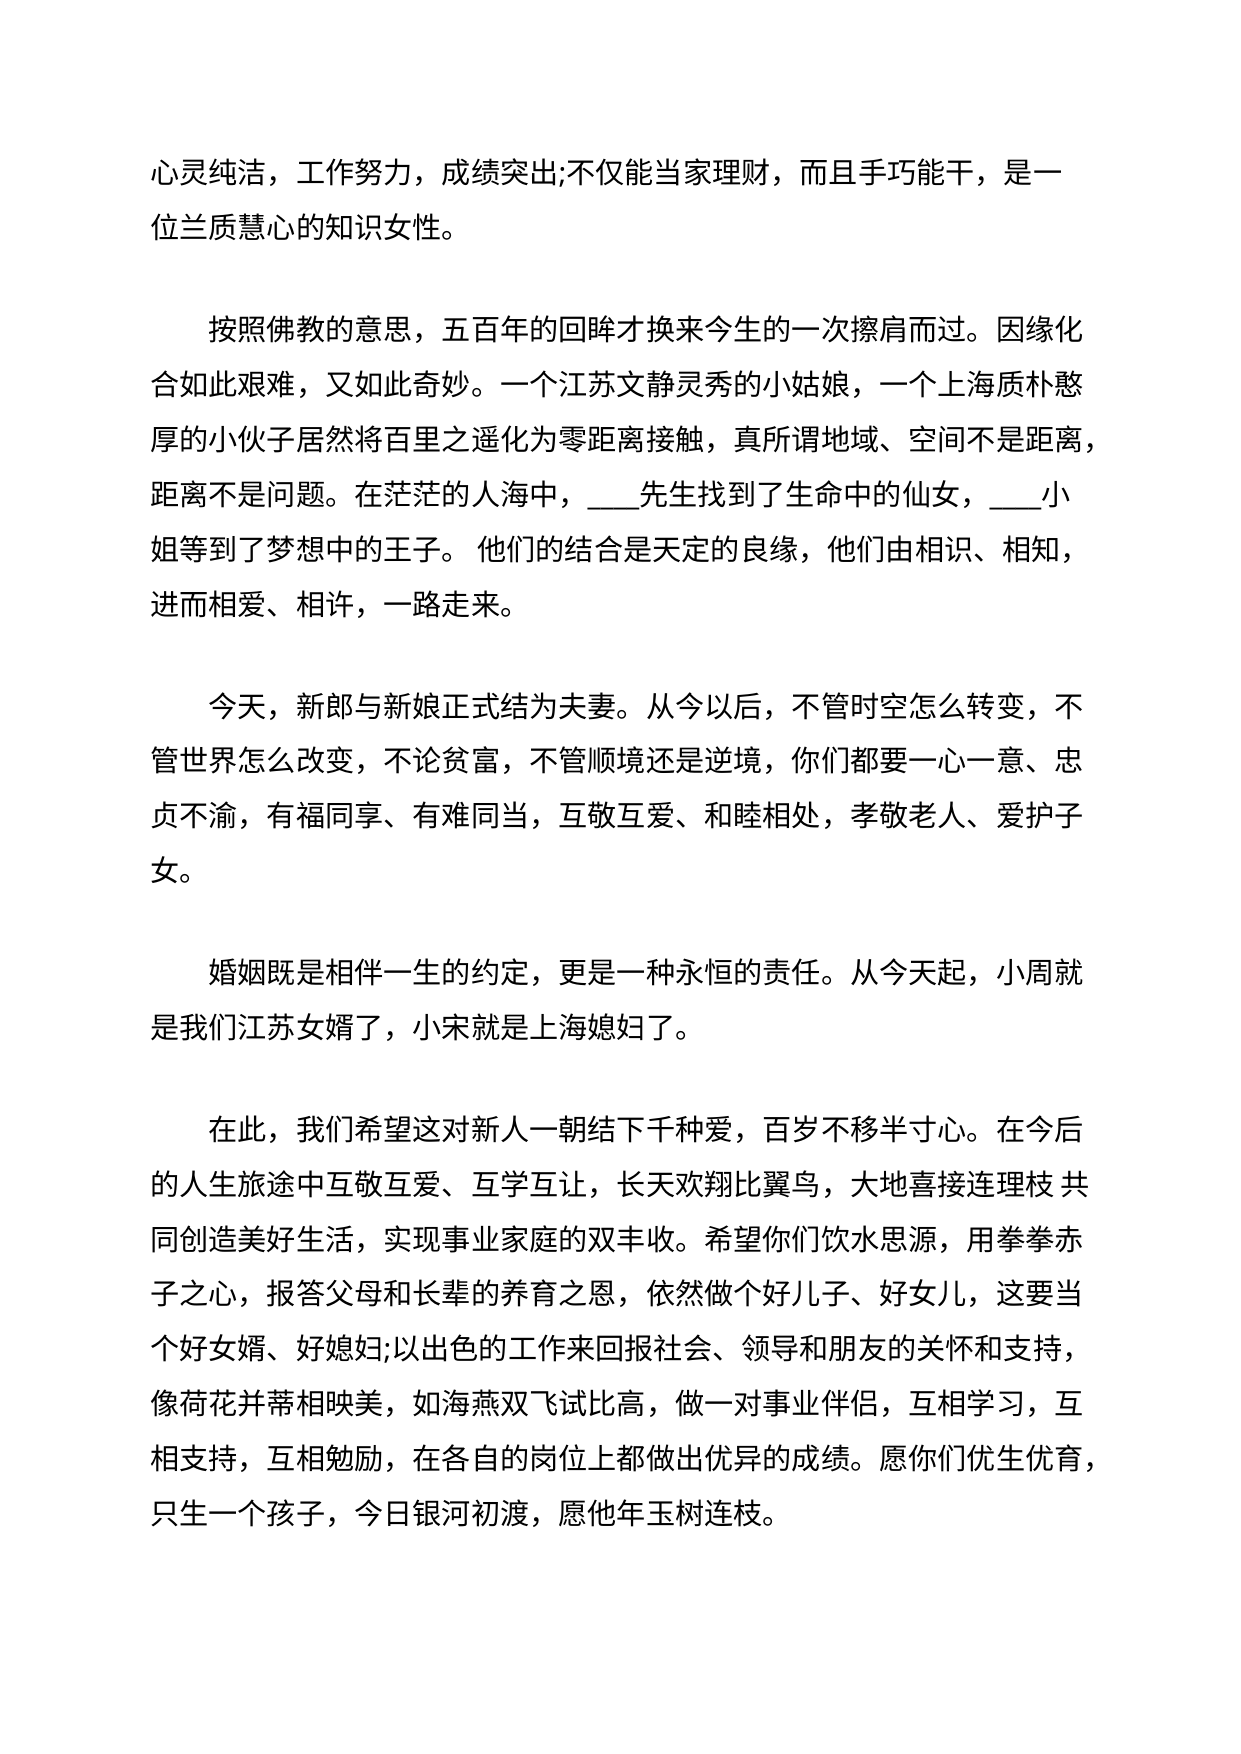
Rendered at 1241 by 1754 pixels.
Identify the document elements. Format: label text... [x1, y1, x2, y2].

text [150, 150, 1090, 247]
text 今天，新郎与新娘正式结为夫妻。从今以后，不管时空怎么转变，不管世界怎么改变，不论贫富，不管顺境还是逆境，你们都要一心一意、忠贞不渝，有福同享、有难同当，互敬互爱、和睦相处，孝敬老人、爱护子女。 [150, 683, 1090, 890]
text 按照佛教的意思，五百年的回眸才换来今生的一次擦肩而过。因缘化合如此艰难，又如此奇妙。一个江苏文静灵秀的小姑娘，一个上海质朴憨厚的小伙子居然将百里之遥化为零距离接触，真所谓地域、空间不是距离，距离不是问题。在茫茫的人海中，____先生找到了生命中的仙女，____小姐等到了梦想中的王子。 他们的结合是天定的良缘，他们由相识、相知，进而相爱、相许，一路走来。 [150, 307, 1090, 624]
text 婚姻既是相伴一生的约定，更是一种永恒的责任。从今天起，小周就是我们江苏女婿了，小宋就是上海媳妇了。 [150, 949, 1090, 1047]
text 在此，我们希望这对新人一朝结下千种爱，百岁不移半寸心。在今后的人生旅途中互敬互爱、互学互让，长天欢翔比翼鸟，大地喜接连理枝 共同创造美好生活，实现事业家庭的双丰收。希望你们饮水思源，用拳拳赤子之心，报答父母和长辈的养育之恩，依然做个好儿子、好女儿，这要当个好女婿、好媳妇;以出色的工作来回报社会、领导和朋友的关怀和支持，像荷花并蒂相映美，如海燕双飞试比高，做一对事业伴侣，互相学习，互相支持，互相勉励，在各自的岗位上都做出优异的成绩。愿你们优生优育，只生一个孩子，今日银河初渡，愿他年玉树连枝。 [150, 1106, 1090, 1533]
